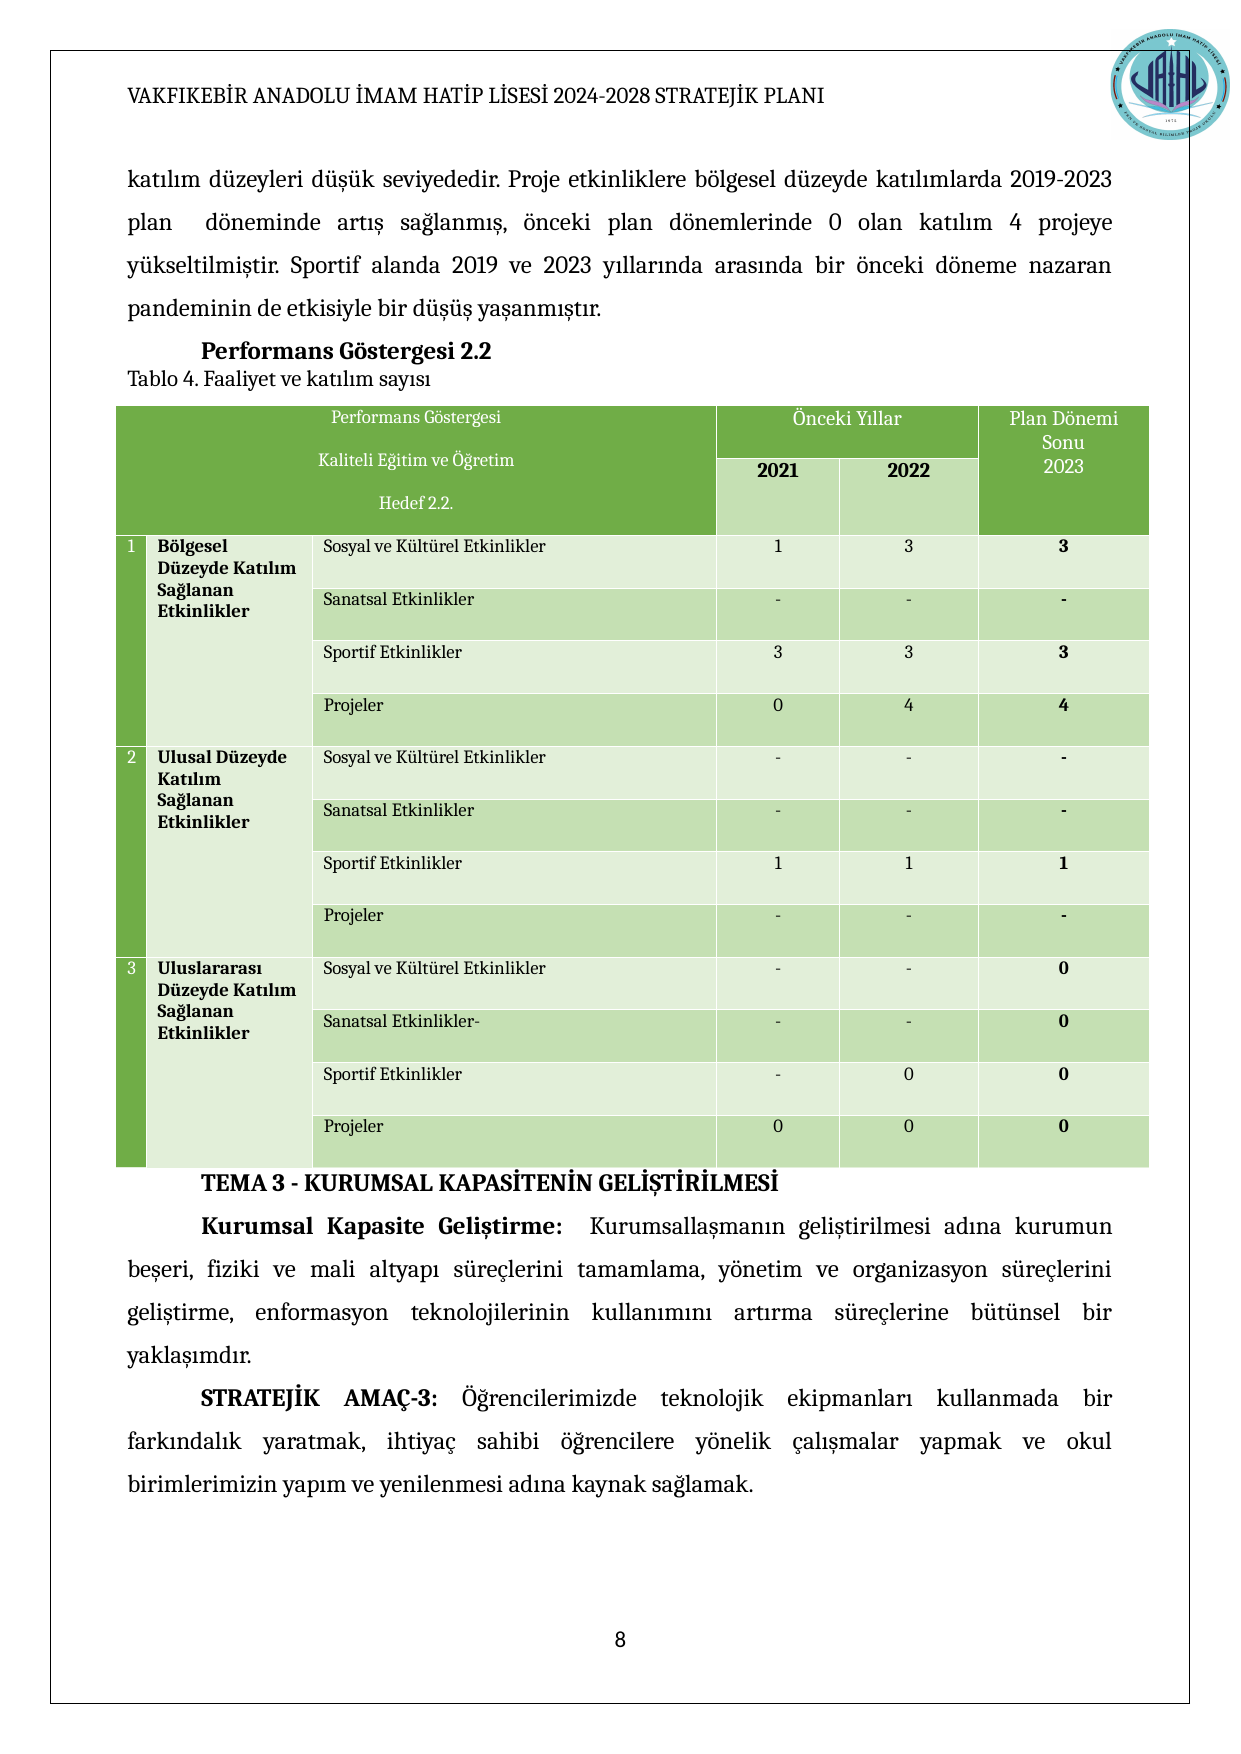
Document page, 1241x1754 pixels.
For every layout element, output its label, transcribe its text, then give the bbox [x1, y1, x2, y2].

table_cell 3 [979, 641, 1149, 693]
table_cell 0 [979, 1063, 1149, 1115]
table_cell Sanatsal Etkinlikler- [313, 1010, 716, 1062]
table_cell Projeler [313, 1116, 716, 1167]
table_cell 2 [116, 747, 146, 957]
text STRATEJİK AMAÇ-3: Öğrencilerimizde teknolojik ekipmanları kullanmada bir farkındalık yaratmak, ihtiyaç sahibi öğrencilere yönelik çalışmalar yapmak ve okul birimlerimizin yapım ve yenilenmesi adına kaynak sağlamak. [127, 1384, 1113, 1499]
table_cell Sosyal ve Kültürel Etkinlikler [313, 536, 716, 588]
table_cell 3 [116, 958, 146, 1167]
table_cell 2021 [717, 459, 839, 535]
table_cell Uluslararası Düzeyde Katılım Sağlanan Etkinlikler [147, 958, 312, 1167]
table_cell - [979, 800, 1149, 851]
table_cell Sportif Etkinlikler [313, 641, 716, 693]
table_cell - [840, 747, 978, 798]
table_cell 1 [840, 852, 978, 904]
table_cell 0 [979, 958, 1149, 1009]
table_cell 4 [979, 694, 1149, 746]
picture [1110, 29, 1230, 140]
table_cell 3 [840, 641, 978, 693]
table_cell Ulusal Düzeyde Katılım Sağlanan Etkinlikler [147, 747, 312, 957]
table_cell 3 [840, 536, 978, 588]
table_cell Sosyal ve Kültürel Etkinlikler [313, 958, 716, 1009]
table_cell - [717, 1063, 839, 1115]
table_cell 0 [717, 1116, 839, 1167]
table_cell - [717, 1010, 839, 1062]
table_cell Sanatsal Etkinlikler [313, 800, 716, 851]
table_cell 1 [116, 536, 146, 746]
table_cell Sportif Etkinlikler [313, 852, 716, 904]
table_cell 0 [979, 1010, 1149, 1062]
table_cell - [840, 1010, 978, 1062]
table_cell 1 [717, 852, 839, 904]
table_cell Sportif Etkinlikler [313, 1063, 716, 1115]
text Kurumsal Kapasite Geliştirme: Kurumsallaşmanın geliştirilmesi adına kurumun beşeri, fiziki ve mali altyapı süreçlerini tamamlama, yönetim ve organizasyon süreçlerini geliştirme, enformasyon teknolojilerinin kullanımını artırma süreçlerine bütünsel bir yaklaşımdır. [127, 1212, 1113, 1370]
text TEMA 3 - KURUMSAL KAPASİTENİN GELİŞTİRİLMESİ [127, 1169, 1113, 1197]
table_header Plan Dönemi Sonu 2023 [979, 406, 1149, 535]
table_cell 0 [717, 694, 839, 746]
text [127, 164, 1113, 323]
table_cell 1 [717, 536, 839, 588]
text Tablo 4. Faaliyet ve katılım sayısı [127, 366, 1113, 392]
table_cell Sosyal ve Kültürel Etkinlikler [313, 747, 716, 798]
table_cell - [840, 905, 978, 957]
table_cell - [979, 747, 1149, 798]
table_cell - [840, 589, 978, 640]
table_cell - [979, 905, 1149, 957]
text Performans Göstergesi 2.2 [127, 337, 1113, 366]
table_header Performans Göstergesi Kaliteli Eğitim ve Öğretim Hedef 2.2. [116, 406, 716, 535]
table_cell 0 [840, 1063, 978, 1115]
table_cell - [717, 589, 839, 640]
table_cell Sanatsal Etkinlikler [313, 589, 716, 640]
table_header Önceki Yıllar [717, 406, 978, 458]
table_cell Projeler [313, 694, 716, 746]
table_cell 3 [979, 536, 1149, 588]
picture [1110, 51, 1189, 140]
table_cell - [717, 800, 839, 851]
table_cell 4 [840, 694, 978, 746]
table_cell - [717, 958, 839, 1009]
table_cell 0 [840, 1116, 978, 1167]
table_cell 0 [979, 1116, 1149, 1167]
table_cell 1 [979, 852, 1149, 904]
table_cell - [717, 905, 839, 957]
table_cell - [840, 800, 978, 851]
table_cell Bölgesel Düzeyde Katılım Sağlanan Etkinlikler [147, 536, 312, 746]
table_cell 2022 [840, 459, 978, 535]
table_cell 3 [717, 641, 839, 693]
table_cell Projeler [313, 905, 716, 957]
table_cell - [840, 958, 978, 1009]
table_cell - [717, 747, 839, 798]
table_cell - [979, 589, 1149, 640]
